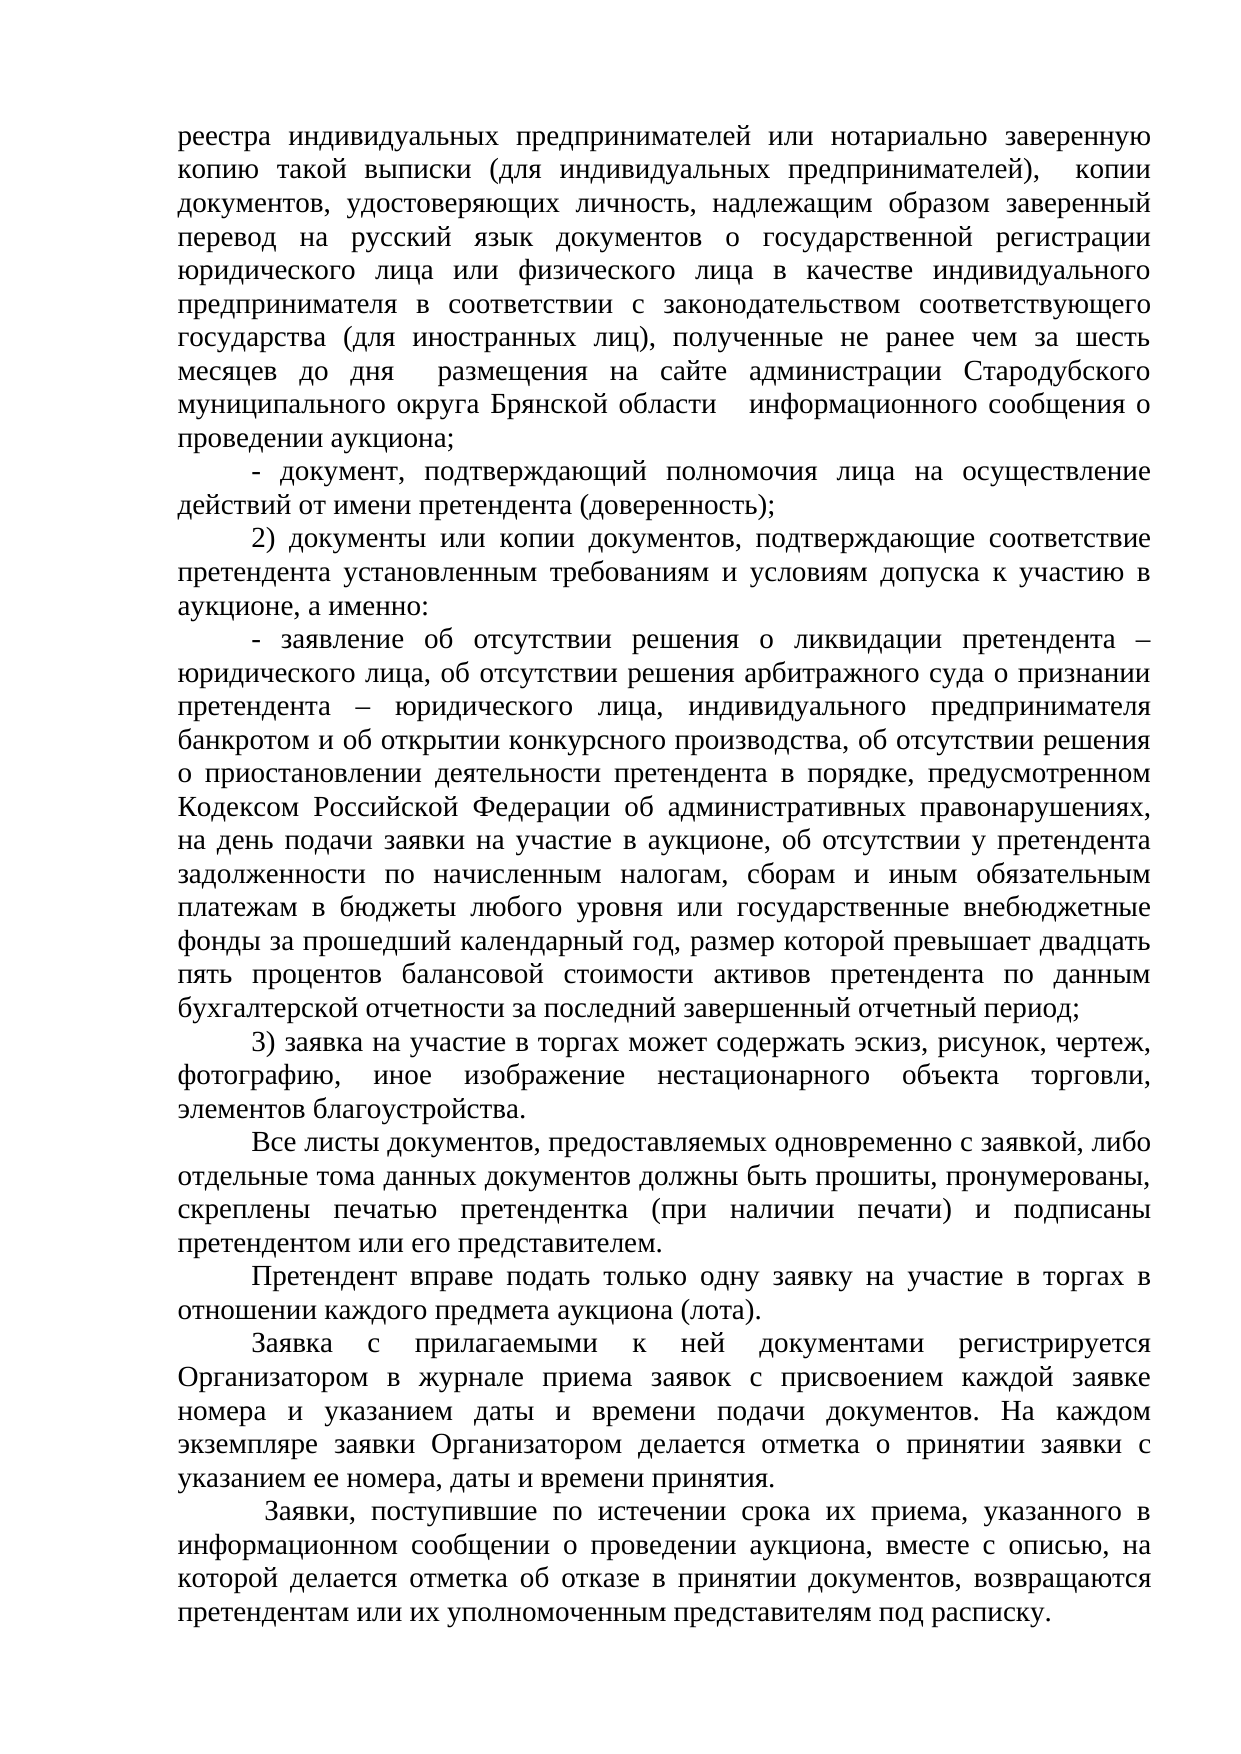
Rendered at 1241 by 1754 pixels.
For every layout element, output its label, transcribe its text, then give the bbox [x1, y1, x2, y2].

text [177, 118, 1152, 453]
text - заявление об отсутствии решения о ликвидации претендента – юридического лица, об отсутствии решения арбитражного суда о признании претендента – юридического лица, индивидуального предпринимателя банкротом и об открытии конкурсного производства, об отсутствии решения о приостановлении деятельности претендента в порядке, предусмотренном Кодексом Российской Федерации об административных правонарушениях, на день подачи заявки на участие в аукционе, об отсутствии у претендента задолженности по начисленным налогам, сборам и иным обязательным платежам в бюджеты любого уровня или государственные внебюджетные фонды за прошедший календарный год, размер которой превышает двадцать пять процентов балансовой стоимости активов претендента по данным бухгалтерской отчетности за последний завершенный отчетный период; [177, 621, 1152, 1024]
text Заявки, поступившие по истечении срока их приема, указанного в информационном сообщении о проведении аукциона, вместе с описью, на которой делается отметка об отказе в принятии документов, возвращаются претендентам или их уполномоченным представителям под расписку. [177, 1493, 1152, 1627]
text Претендент вправе подать только одну заявку на участие в торгах в отношении каждого предмета аукциона (лота). [177, 1258, 1152, 1326]
text Все листы документов, предоставляемых одновременно с заявкой, либо отдельные тома данных документов должны быть прошиты, пронумерованы, скреплены печатью претендентка (при наличии печати) и подписаны претендентом или его представителем. [177, 1124, 1152, 1258]
text 2) документы или копии документов, подтверждающие соответствие претендента установленным требованиям и условиям допуска к участию в аукционе, а именно: [177, 521, 1152, 621]
text - документ, подтверждающий полномочия лица на осуществление действий от имени претендента (доверенность); [177, 453, 1152, 521]
text 3) заявка на участие в торгах может содержать эскиз, рисунок, чертеж, фотографию, иное изображение нестационарного объекта торговли, элементов благоустройства. [177, 1024, 1152, 1124]
text Заявка с прилагаемыми к ней документами регистрируется Организатором в журнале приема заявок с присвоением каждой заявке номера и указанием даты и времени подачи документов. На каждом экземпляре заявки Организатором делается отметка о принятии заявки с указанием ее номера, даты и времени принятия. [177, 1326, 1152, 1493]
